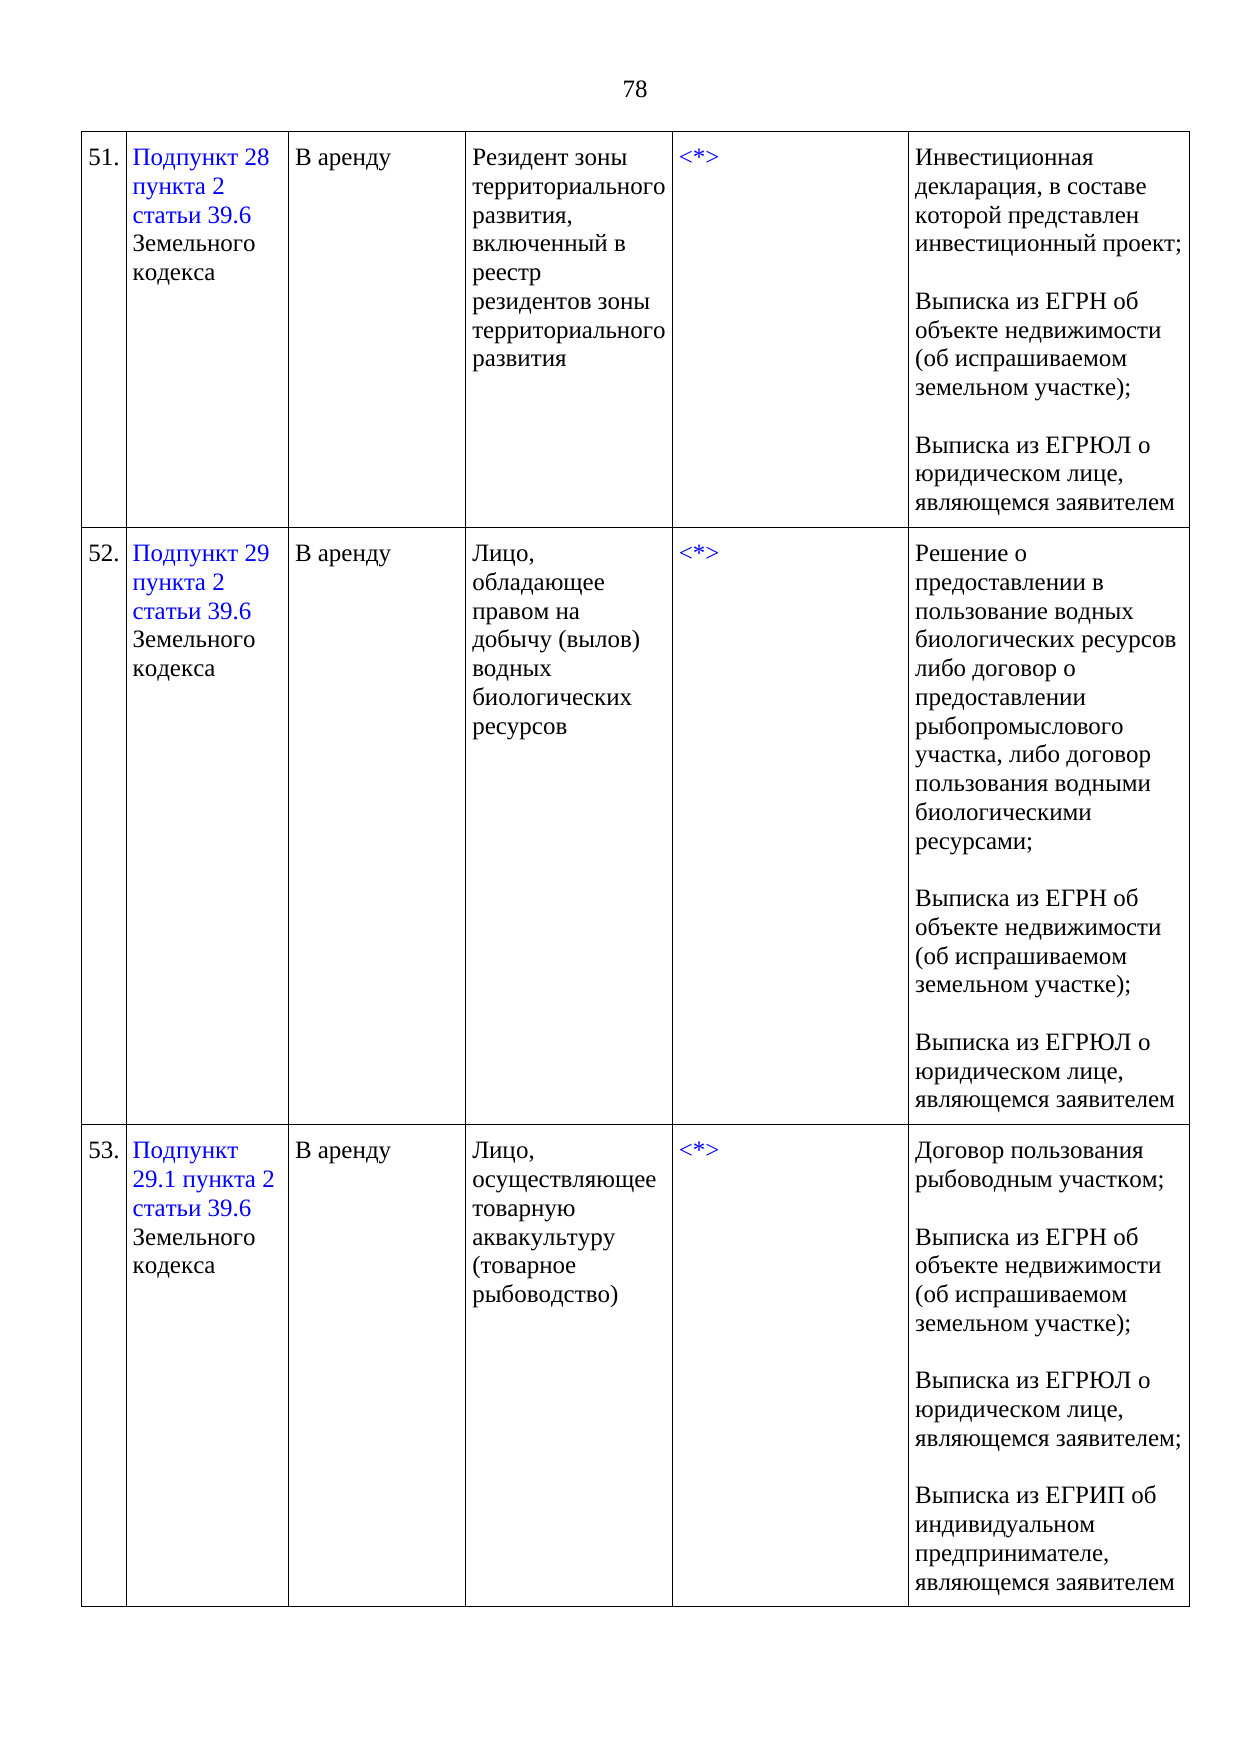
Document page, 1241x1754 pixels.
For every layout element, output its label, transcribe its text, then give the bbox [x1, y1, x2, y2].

table_cell [82, 1125, 126, 1606]
table_cell <*> [673, 132, 908, 527]
table_cell [82, 528, 126, 1124]
table_cell Лицо, осуществляющее товарную аквакультуру (товарное рыбоводство) [466, 1125, 672, 1606]
table_cell Подпункт 28 пункта 2 статьи 39.6 Земельного кодекса [127, 132, 288, 527]
table_cell Подпункт 29 пункта 2 статьи 39.6 Земельного кодекса [127, 528, 288, 1124]
table_cell <*> [673, 528, 908, 1124]
table_cell Лицо, обладающее правом на добычу (вылов) водных биологических ресурсов [466, 528, 672, 1124]
table_cell <*> [673, 1125, 908, 1606]
table_cell Резидент зоны территориального развития, включенный в реестр резидентов зоны территориального развития [466, 132, 672, 527]
table_cell Инвестиционная декларация, в составе которой представлен инвестиционный проект; Выписка из ЕГРН об объекте недвижимости (об испрашиваемом земельном участке); Выписка из ЕГРЮЛ о юридическом лице, являющемся заявителем [909, 132, 1189, 527]
table_cell Подпункт 29.1 пункта 2 статьи 39.6 Земельного кодекса [127, 1125, 288, 1606]
table_cell [82, 132, 126, 527]
table_cell Договор пользования рыбоводным участком; Выписка из ЕГРН об объекте недвижимости (об испрашиваемом земельном участке); Выписка из ЕГРЮЛ о юридическом лице, являющемся заявителем; Выписка из ЕГРИП об индивидуальном предпринимателе, являющемся заявителем [909, 1125, 1189, 1606]
table_cell Решение о предоставлении в пользование водных биологических ресурсов либо договор о предоставлении рыбопромыслового участка, либо договор пользования водными биологическими ресурсами; Выписка из ЕГРН об объекте недвижимости (об испрашиваемом земельном участке); Выписка из ЕГРЮЛ о юридическом лице, являющемся заявителем [909, 528, 1189, 1124]
table_cell В аренду [289, 132, 465, 527]
table_cell В аренду [289, 528, 465, 1124]
table_cell В аренду [289, 1125, 465, 1606]
